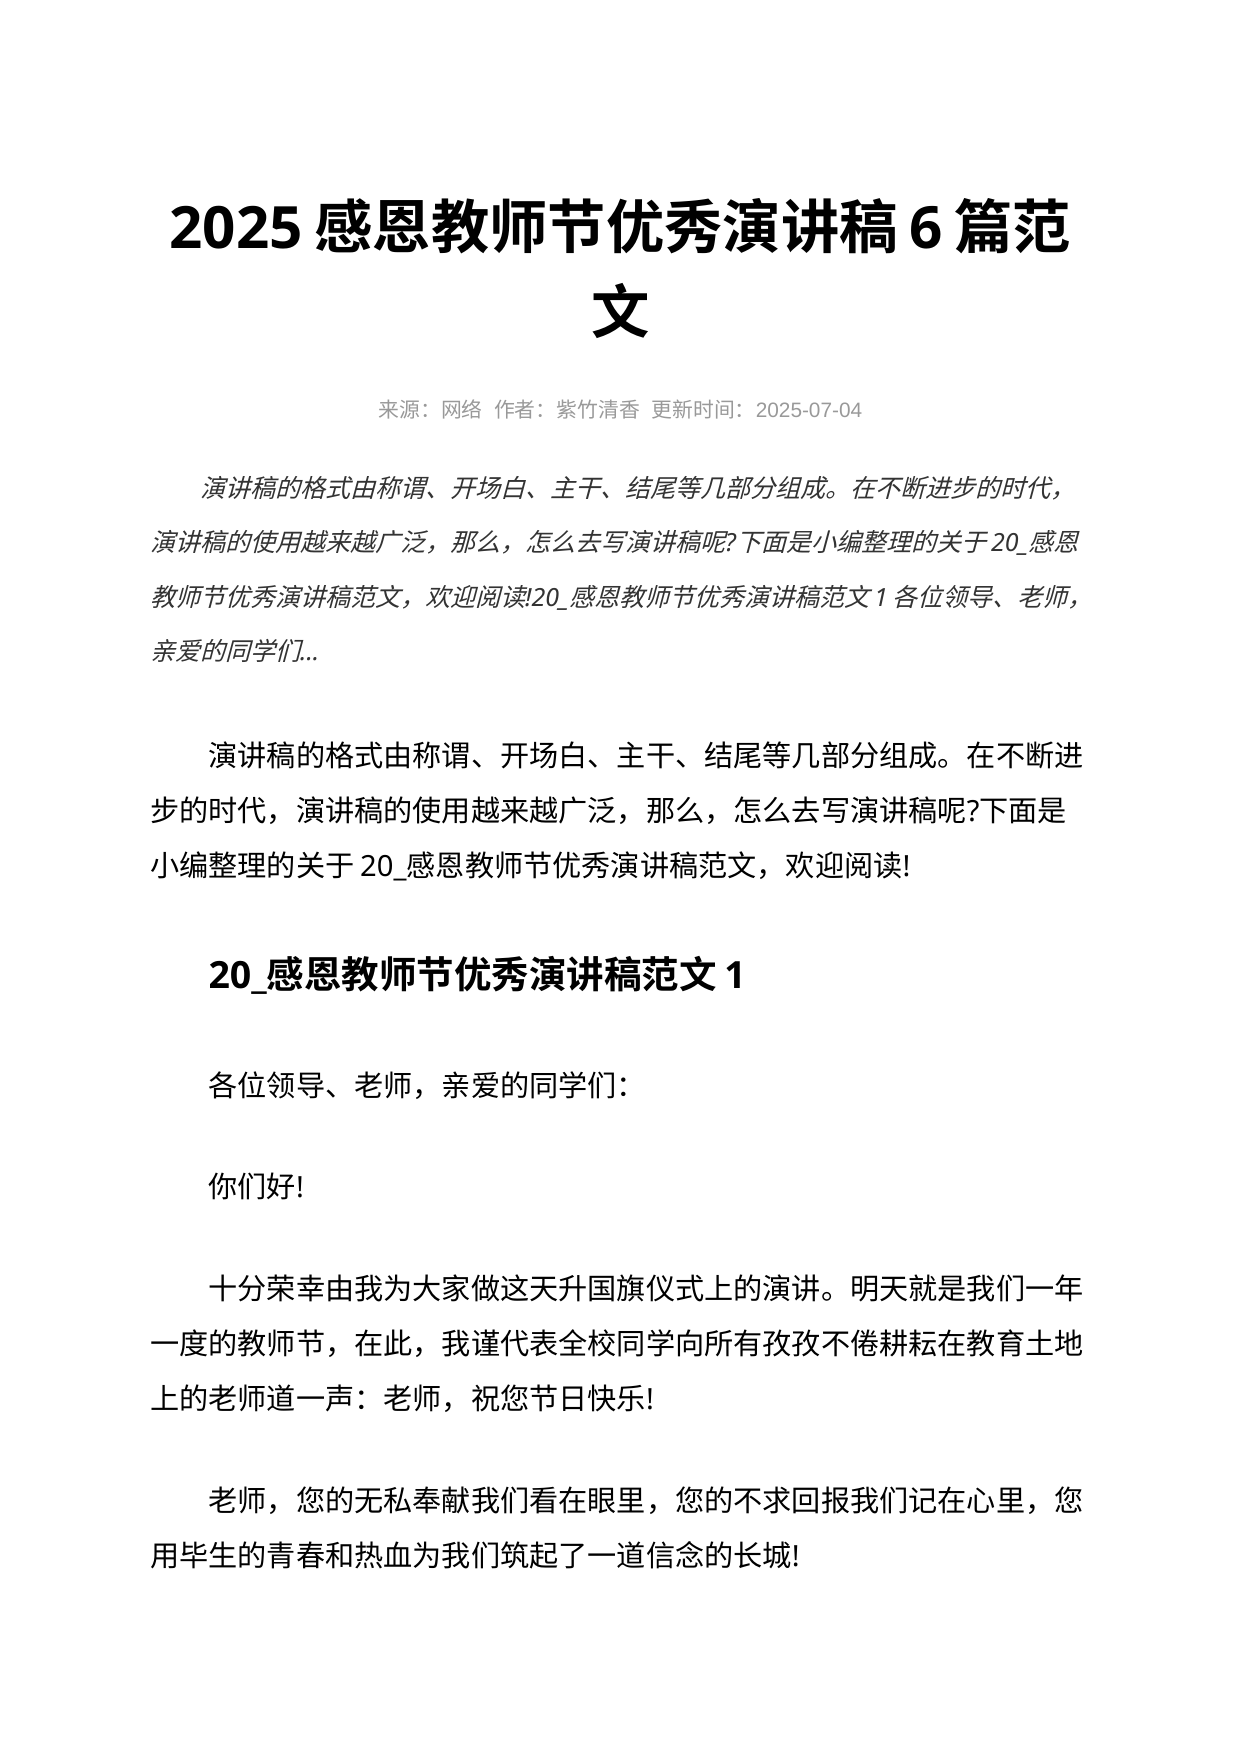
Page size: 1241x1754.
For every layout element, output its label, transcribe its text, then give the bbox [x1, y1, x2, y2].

text 演讲稿的格式由称谓、开场白、主干、结尾等几部分组成。在不断进步的时代，演讲稿的使用越来越广泛，那么，怎么去写演讲稿呢?下面是小编整理的关于20_感恩教师节优秀演讲稿范文，欢迎阅读!20_感恩教师节优秀演讲稿范文1各位领导、老师，亲爱的同学们... [150, 468, 1090, 668]
text 你们好! [150, 1164, 1090, 1206]
text 20_感恩教师节优秀演讲稿范文1 [150, 944, 1090, 999]
text 十分荣幸由我为大家做这天升国旗仪式上的演讲。明天就是我们一年一度的教师节，在此，我谨代表全校同学向所有孜孜不倦耕耘在教育土地上的老师道一声：老师，祝您节日快乐! [150, 1266, 1090, 1418]
text 演讲稿的格式由称谓、开场白、主干、结尾等几部分组成。在不断进步的时代，演讲稿的使用越来越广泛，那么，怎么去写演讲稿呢?下面是小编整理的关于20_感恩教师节优秀演讲稿范文，欢迎阅读! [150, 733, 1090, 885]
text 来源：网络 作者：紫竹清香 更新时间：2025-07-04 [150, 397, 1090, 421]
text 各位领导、老师，亲爱的同学们： [150, 1062, 1090, 1104]
subtitle 2025感恩教师节优秀演讲稿6篇范文 [150, 181, 1090, 351]
text 老师，您的无私奉献我们看在眼里，您的不求回报我们记在心里，您用毕生的青春和热血为我们筑起了一道信念的长城! [150, 1478, 1090, 1575]
